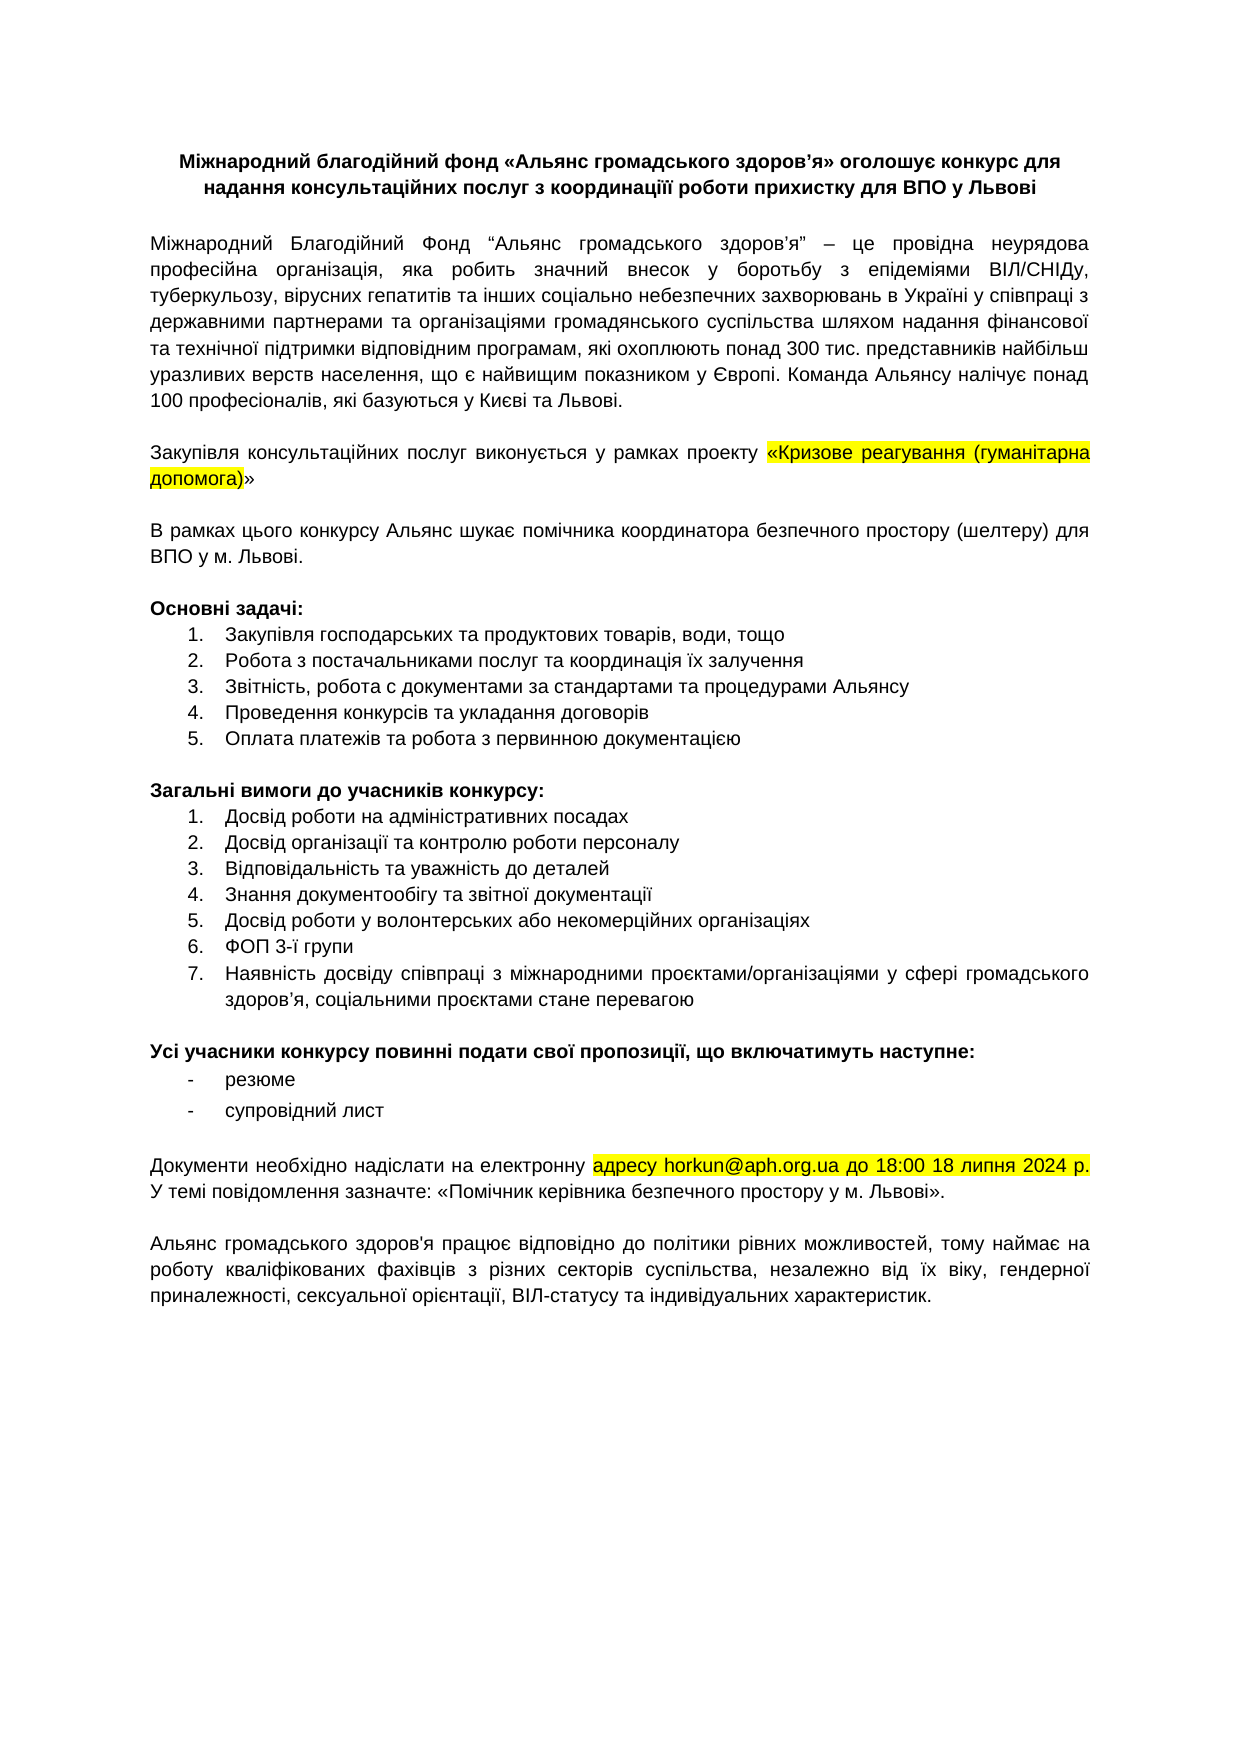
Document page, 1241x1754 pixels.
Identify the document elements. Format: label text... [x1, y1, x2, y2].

list супровідний лист [187, 1097, 1090, 1123]
list Відповідальність та уважність до деталей [187, 857, 1090, 880]
list Знання документообігу та звітної документації [187, 883, 1090, 906]
text Міжнародний благодійний фонд «Альянс громадського здоров’я» оголошує конкурс для надання консультаційних послуг з координаціїї роботи прихистку для ВПО у Львові [150, 150, 1090, 199]
list Оплата платежів та робота з первинною документацією [187, 727, 1090, 750]
list Проведення конкурсів та укладання договорів [187, 701, 1090, 724]
text В рамках цього конкурсу Альянс шукає помічника координатора безпечного простору (шелтеру) для ВПО у м. Львові. [150, 519, 1090, 567]
list Закупівля господарських та продуктових товарів, води, тощо [187, 623, 1090, 646]
text Документи необхідно надіслати на електронну адресу horkun@aph.org.ua до 18:00 18 липня 2024 р. У темі повідомлення зазначте: «Помічник керівника безпечного простору у м. Львові». [150, 1153, 1090, 1202]
list Робота з постачальниками послуг та координація їх залучення [187, 649, 1090, 672]
text Закупівля консультаційних послуг виконується у рамках проекту «Кризове реагування (гуманітарна допомога)» [150, 441, 1090, 489]
list Наявність досвіду співпраці з міжнародними проєктами/організаціями у сфері громадського здоров’я, соціальними проєктами стане перевагою [187, 961, 1090, 1010]
list Досвід роботи на адміністративних посадах [187, 805, 1090, 828]
list резюме [187, 1066, 1090, 1093]
text Альянс громадського здоров'я працює відповідно до політики рівних можливостей, тому наймає на роботу кваліфікованих фахівців з різних секторів суспільства, незалежно від їх віку, гендерної приналежності, сексуальної орієнтації, ВІЛ-статусу та індивідуальних характеристик. [150, 1232, 1090, 1306]
text Міжнародний Благодійний Фонд “Альянс громадського здоров’я” – це провідна неурядова професійна організація, яка робить значний внесок у боротьбу з епідеміями ВІЛ/СНІДу, туберкульозу, вірусних гепатитів та інших соціально небезпечних захворювань в Україні у співпраці з державними партнерами та організаціями громадянського суспільства шляхом надання фінансової та технічної підтримки відповідним програмам, які охоплюють понад 300 тис. представників найбільш уразливих верств населення, що є найвищим показником у Європі. Команда Альянсу налічує понад 100 професіоналів, які базуються у Києві та Львові. [150, 232, 1090, 411]
list ФОП 3-ї групи [187, 935, 1090, 958]
text Основні задачі: [150, 597, 1090, 619]
list Досвід організації та контролю роботи персоналу [187, 831, 1090, 854]
list Досвід роботи у волонтерських або некомерційних організаціях [187, 909, 1090, 932]
text Загальні вимоги до учасників конкурсу: [150, 779, 1090, 802]
text Усі учасники конкурсу повинні подати свої пропозиції, що включатимуть наступне: [150, 1039, 1090, 1062]
list Звітність, робота с документами за стандартами та процедурами Альянсу [187, 675, 1090, 698]
